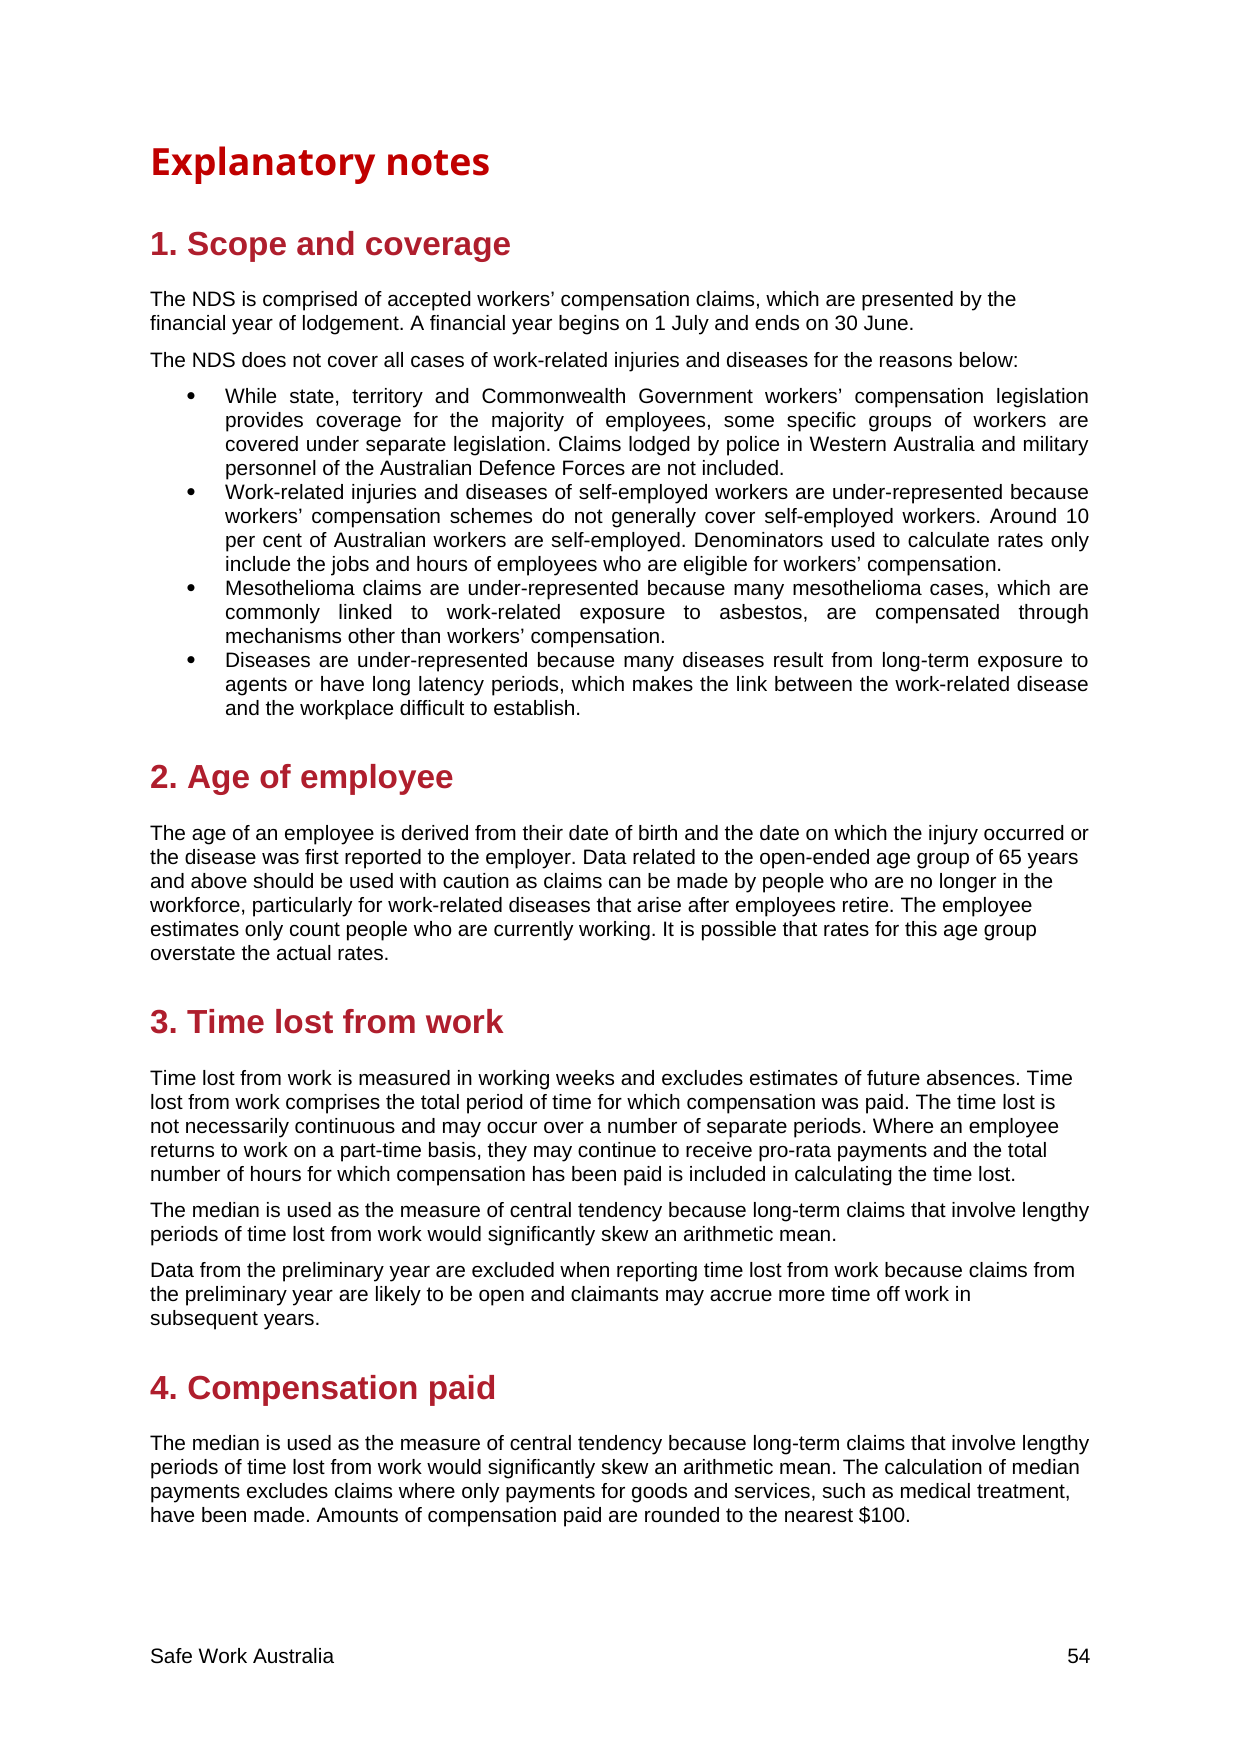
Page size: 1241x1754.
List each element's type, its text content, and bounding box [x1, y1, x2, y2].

text Data from the preliminary year are excluded when reporting time lost from work because claims from the preliminary year are likely to be open and claimants may accrue more time off work in subsequent years. [150, 1258, 1090, 1330]
text The median is used as the measure of central tendency because long-term claims that involve lengthy periods of time lost from work would significantly skew an arithmetic mean. [150, 1198, 1090, 1246]
text Time lost from work is measured in working weeks and excludes estimates of future absences. Time lost from work comprises the total period of time for which compensation was paid. The time lost is not necessarily continuous and may occur over a number of separate periods. Where an employee returns to work on a part-time basis, they may continue to receive pro-rata payments and the total number of hours for which compensation has been paid is included in calculating the time lost. [150, 1066, 1090, 1185]
text Diseases are under-represented because many diseases result from long-term exposure to agents or have long latency periods, which makes the link between the work-related disease and the workplace difficult to establish. [187, 648, 1090, 720]
text The median is used as the measure of central tendency because long-term claims that involve lengthy periods of time lost from work would significantly skew an arithmetic mean. The calculation of median payments excludes claims where only payments for goods and services, such as medical treatment, have been made. Amounts of compensation paid are rounded to the nearest $100. [150, 1431, 1090, 1527]
text The NDS is comprised of accepted workers’ compensation claims, which are presented by the financial year of lodgement. A financial year begins on 1 July and ends on 30 June. [150, 287, 1090, 335]
text While state, territory and Commonwealth Government workers’ compensation legislation provides coverage for the majority of employees, some specific groups of workers are covered under separate legislation. Claims lodged by police in Western Australia and military personnel of the Australian Defence Forces are not included. [187, 384, 1090, 480]
title Explanatory notes [150, 135, 1090, 186]
subtitle 2. Age of employee [150, 757, 1090, 796]
text The NDS does not cover all cases of work-related injuries and diseases for the reasons below: [150, 348, 1090, 372]
text Work-related injuries and diseases of self-employed workers are under-represented because workers’ compensation schemes do not generally cover self-employed workers. Around 10 per cent of Australian workers are self-employed. Denominators used to calculate rates only include the jobs and hours of employees who are eligible for workers’ compensation. [187, 480, 1090, 576]
text The age of an employee is derived from their date of birth and the date on which the injury occurred or the disease was first reported to the employer. Data related to the open-ended age group of 65 years and above should be used with caution as claims can be made by people who are no longer in the workforce, particularly for work-related diseases that arise after employees retire. The employee estimates only count people who are currently working. It is possible that rates for this age group overstate the actual rates. [150, 821, 1090, 965]
subtitle 3. Time lost from work [150, 1002, 1090, 1041]
text Mesothelioma claims are under-represented because many mesothelioma cases, which are commonly linked to work-related exposure to asbestos, are compensated through mechanisms other than workers’ compensation. [187, 576, 1090, 648]
subtitle 1. Scope and coverage [150, 224, 1090, 262]
subtitle 4. Compensation paid [150, 1368, 1090, 1406]
